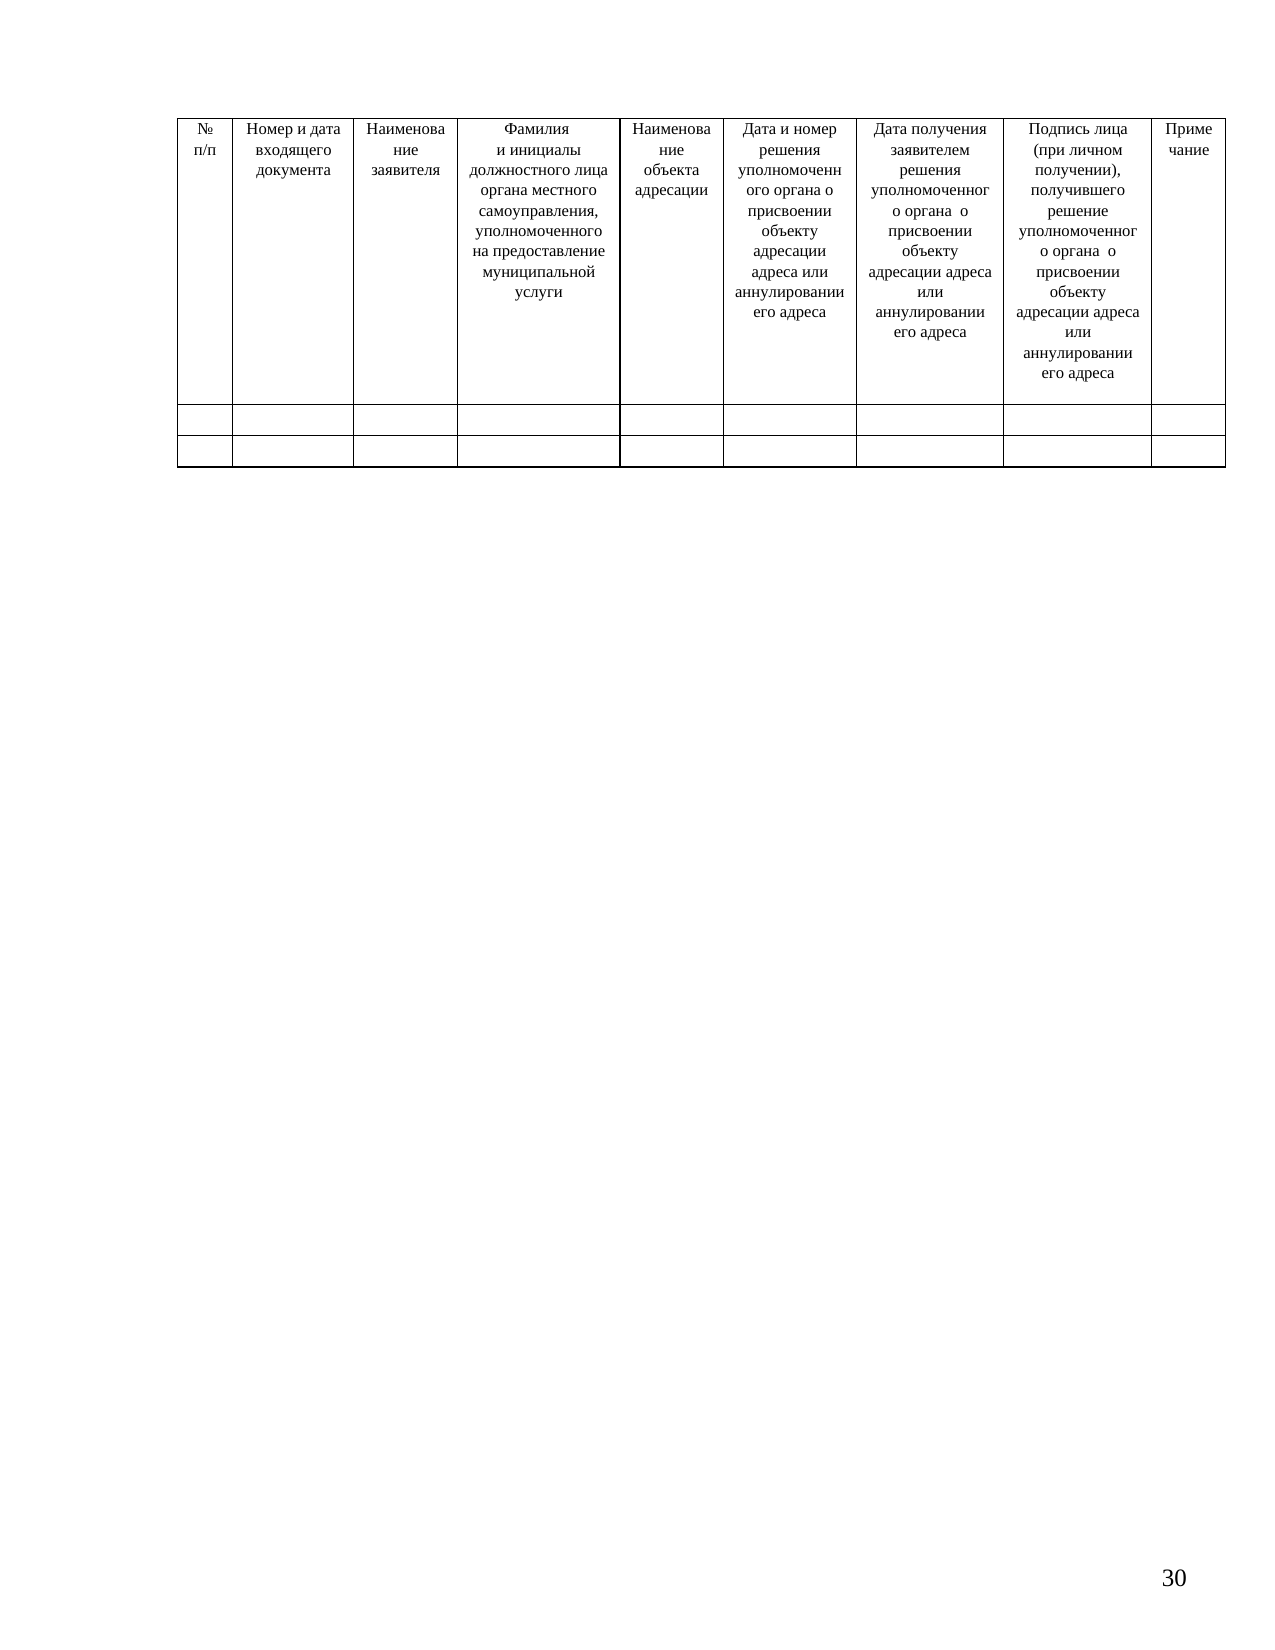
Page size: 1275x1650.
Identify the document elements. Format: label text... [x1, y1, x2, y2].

table_cell [621, 436, 723, 466]
table_header Примечание [1152, 119, 1225, 403]
table_cell [354, 436, 457, 466]
table_header Наименование заявителя [354, 119, 457, 403]
table_cell [458, 405, 619, 435]
table_cell [1004, 405, 1151, 435]
table_header Дата и номер решения уполномоченного органа о присвоении объекту адресации адреса или аннулировании его адреса [724, 119, 856, 403]
table_header Наименование объекта адресации [621, 119, 723, 403]
table_cell [724, 405, 856, 435]
table_cell [233, 405, 353, 435]
table_header Подпись лица (при личном получении), получившего решение уполномоченного органа о присвоении объекту адресации адреса или аннулировании его адреса [1004, 119, 1151, 403]
table_header Фамилия и инициалы должностного лица органа местного самоуправления, уполномоченного на предоставление муниципальной услуги [458, 119, 619, 403]
table_cell [857, 436, 1003, 466]
table_header Дата получения заявителем решения уполномоченного органа о присвоении объекту адресации адреса или аннулировании его адреса [857, 119, 1003, 403]
table_cell [857, 405, 1003, 435]
table_cell [1152, 436, 1225, 466]
table_cell [1004, 436, 1151, 466]
table_cell [233, 436, 353, 466]
table_cell [178, 405, 232, 435]
table_cell [1152, 405, 1225, 435]
table_cell [458, 436, 619, 466]
table_cell [178, 436, 232, 466]
table_cell [354, 405, 457, 435]
table_cell [621, 405, 723, 435]
table_cell [724, 436, 856, 466]
table_header Номер и дата входящего документа [233, 119, 353, 403]
table_header № п/п [178, 119, 232, 403]
